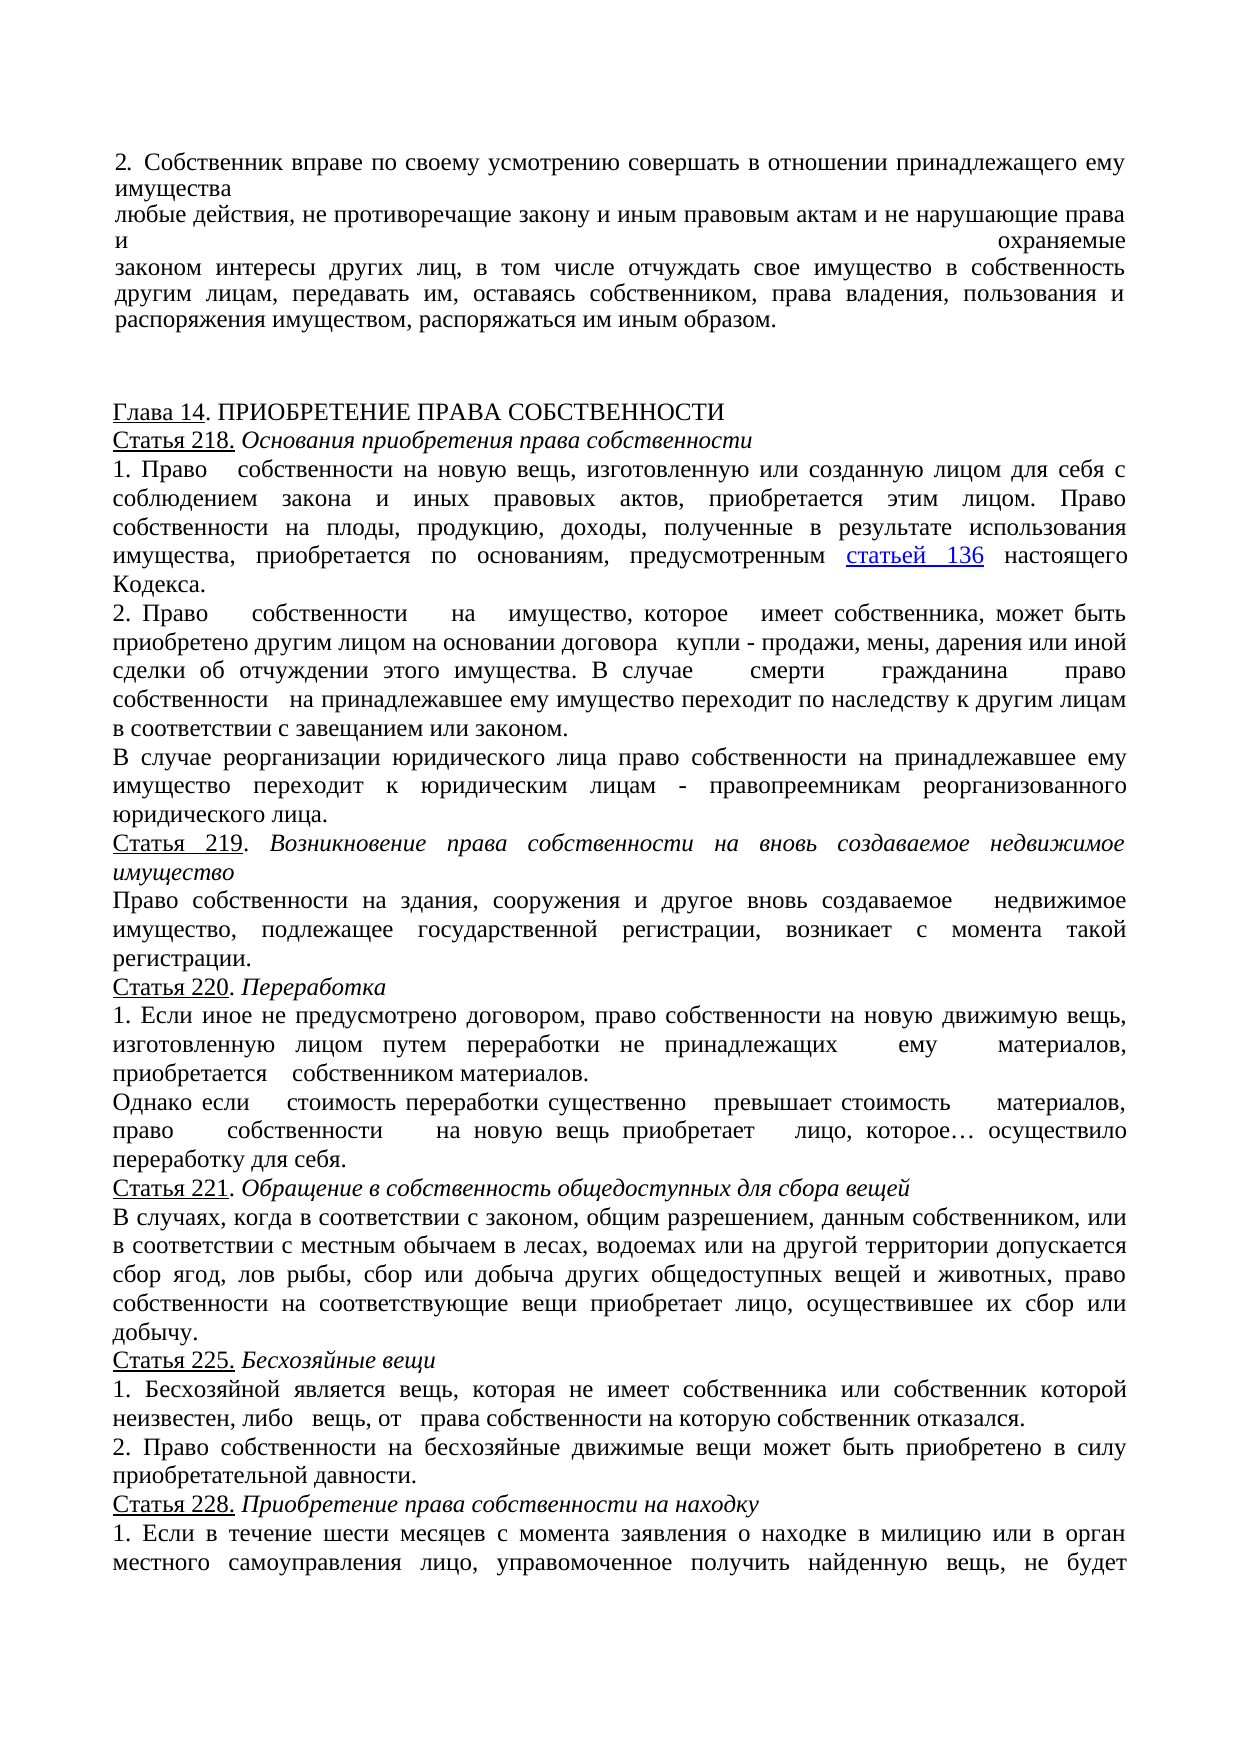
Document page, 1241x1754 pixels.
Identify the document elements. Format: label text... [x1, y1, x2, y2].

text Статья 219. Возникновение права собственности на вновь создаваемое недвижимое имущество [112, 828, 1128, 885]
text 2. Право собственности на бесхозяйные движимые вещи может быть приобретено в силу приобретательной давности. [112, 1432, 1128, 1489]
text Право собственности на здания, сооружения и другое вновь создаваемое недвижимое имущество, подлежащее государственной регистрации, возникает с момента такой регистрации. [112, 885, 1128, 972]
text 1. Бесхозяйной является вещь, которая не имеет собственника или собственник которой неизвестен, либо вещь, от права собственности на которую собственник отказался. [112, 1374, 1128, 1432]
text В случае реорганизации юридического лица право собственности на принадлежавшее ему имущество переходит к юридическим лицам - правопреемникам реорганизованного юридического лица. [112, 742, 1128, 828]
text Статья 221. Обращение в собственность общедоступных для сбора вещей [112, 1173, 1128, 1202]
text Однако если стоимость переработки существенно превышает стоимость материалов, право собственности на новую вещь приобретает лицо, которое… осуществило переработку для себя. [112, 1087, 1128, 1173]
text 2. Собственник вправе по своему усмотрению совершать в отношении принадлежащего ему имущества любые действия, не противоречащие закону и иным правовым актам и не нарушающие права и охраняемые законом интересы других лиц, в том числе отчуждать свое имущество в собственность другим лицам, передавать им, оставаясь собственником, права владения, пользования и распоряжения имуществом, распоряжаться им иным образом. [114, 150, 1126, 332]
text 2. Право собственности на имущество, которое имеет собственника, может быть приобретено другим лицом на основании договора купли - продажи, мены, дарения или иной сделки об отчуждении этого имущества. В случае смерти гражданина право собственности на принадлежавшее ему имущество переходит по наследству к другим лицам в соответствии с завещанием или законом. [112, 598, 1128, 742]
text Статья 225. Бесхозяйные вещи [112, 1345, 1128, 1374]
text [112, 1518, 1128, 1575]
text Статья 220. Переработка [112, 972, 1128, 1000]
text Глава 14. ПРИОБРЕТЕНИЕ ПРАВА СОБСТВЕННОСТИ [112, 397, 1128, 425]
text 1. Если иное не предусмотрено договором, право собственности на новую движимую вещь, изготовленную лицом путем переработки не принадлежащих ему материалов, приобретается собственником материалов. [112, 1000, 1128, 1087]
text Статья 218. Основания приобретения права собственности [112, 425, 1128, 454]
text 1. Право собственности на новую вещь, изготовленную или созданную лицом для себя с соблюдением закона и иных правовых актов, приобретается этим лицом. Право собственности на плоды, продукцию, доходы, полученные в результате использования имущества, приобретается по основаниям, предусмотренным статьей 136 настоящего Кодекса. [112, 454, 1128, 598]
text Статья 228. Приобретение права собственности на находку [112, 1489, 1128, 1518]
text В случаях, когда в соответствии с законом, общим разрешением, данным собственником, или в соответствии с местным обычаем в лесах, водоемах или на другой территории допускается сбор ягод, лов рыбы, сбор или добыча других общедоступных вещей и животных, право собственности на соответствующие вещи приобретает лицо, осуществившее их сбор или добычу. [112, 1202, 1128, 1345]
